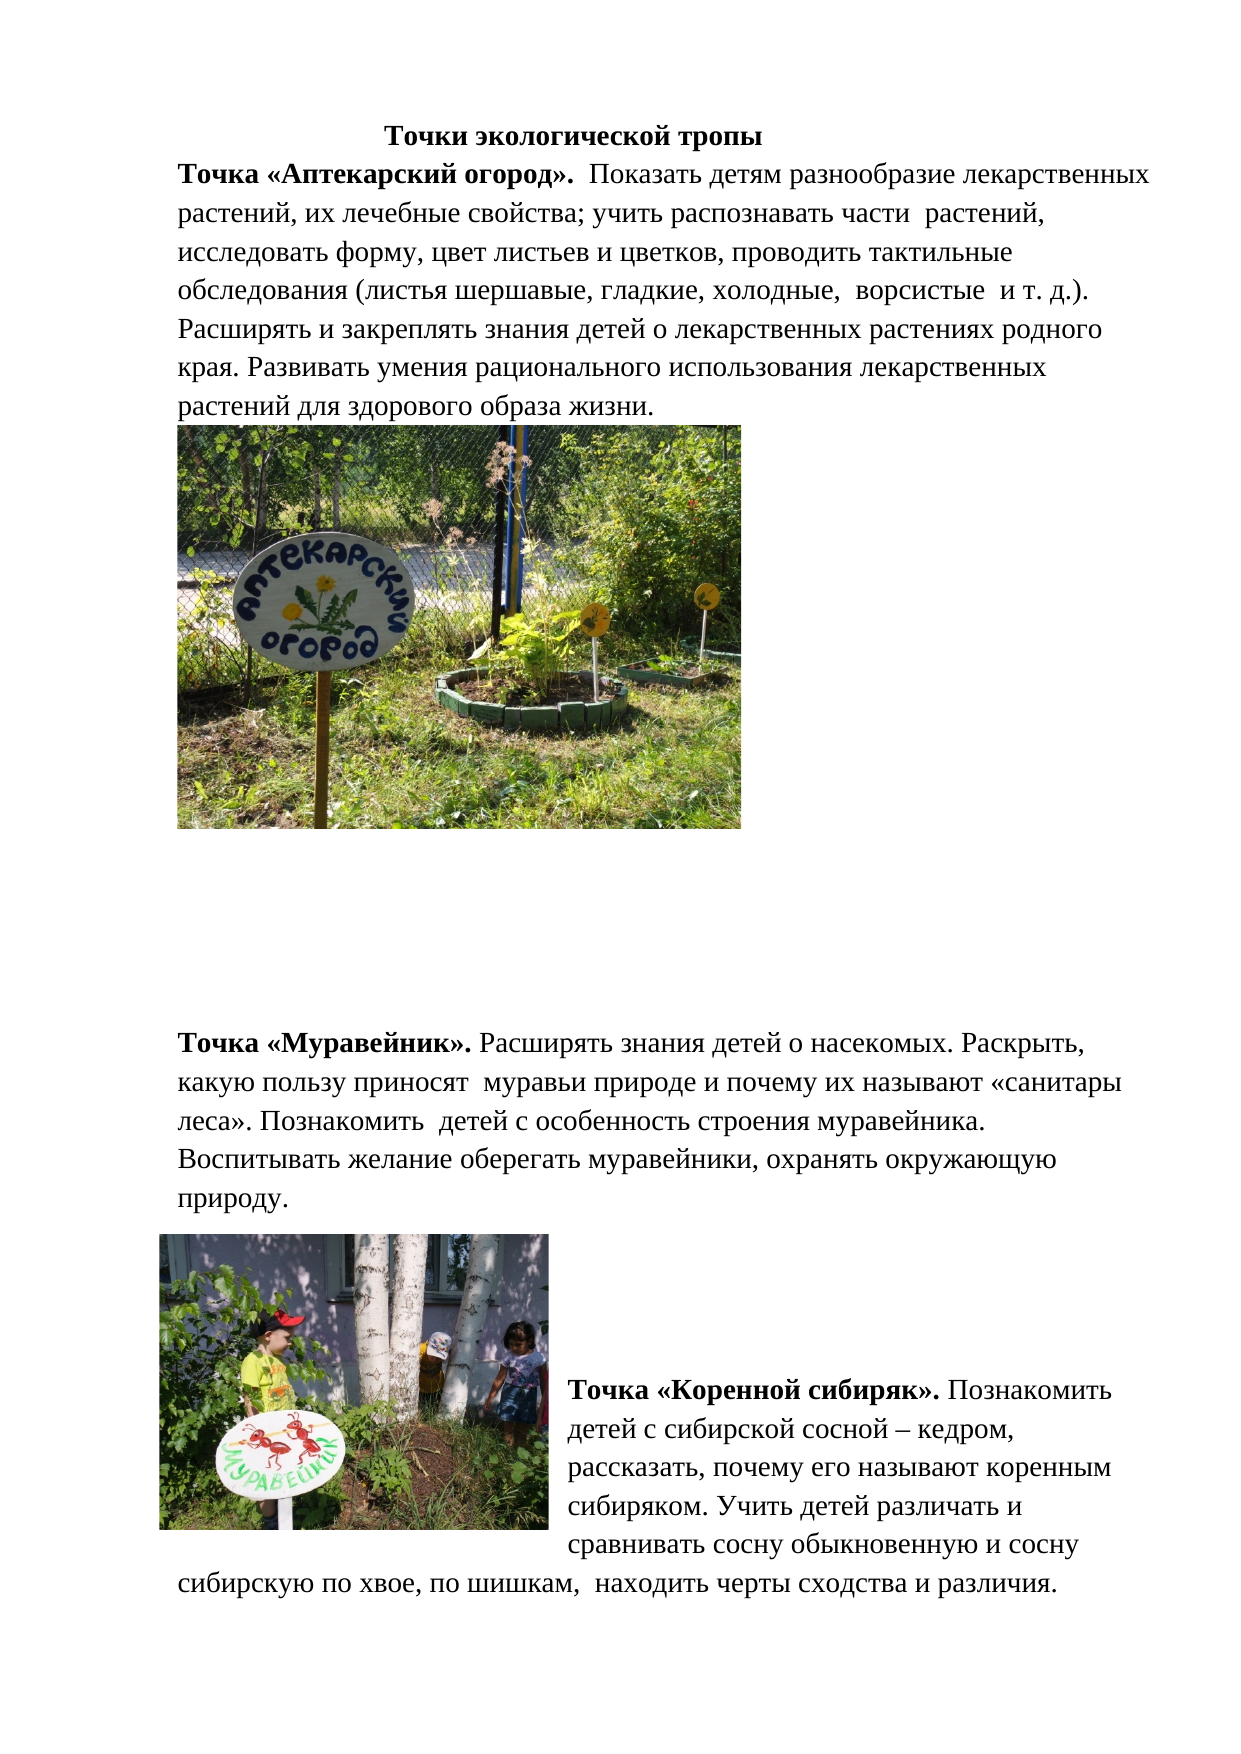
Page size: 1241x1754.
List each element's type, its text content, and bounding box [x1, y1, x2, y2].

picture [177, 425, 742, 829]
picture [159, 1234, 549, 1530]
list Точка «Муравейник». Расширять знания детей о насекомых. Раскрыть, какую пользу приносят муравьи природе и почему их называют «санитары леса». Познакомить детей с особенность строения муравейника. Воспитывать желание оберегать муравейники, охранять окружающую природу. [177, 1026, 1152, 1213]
list Точки экологической тропы [282, 118, 1152, 152]
